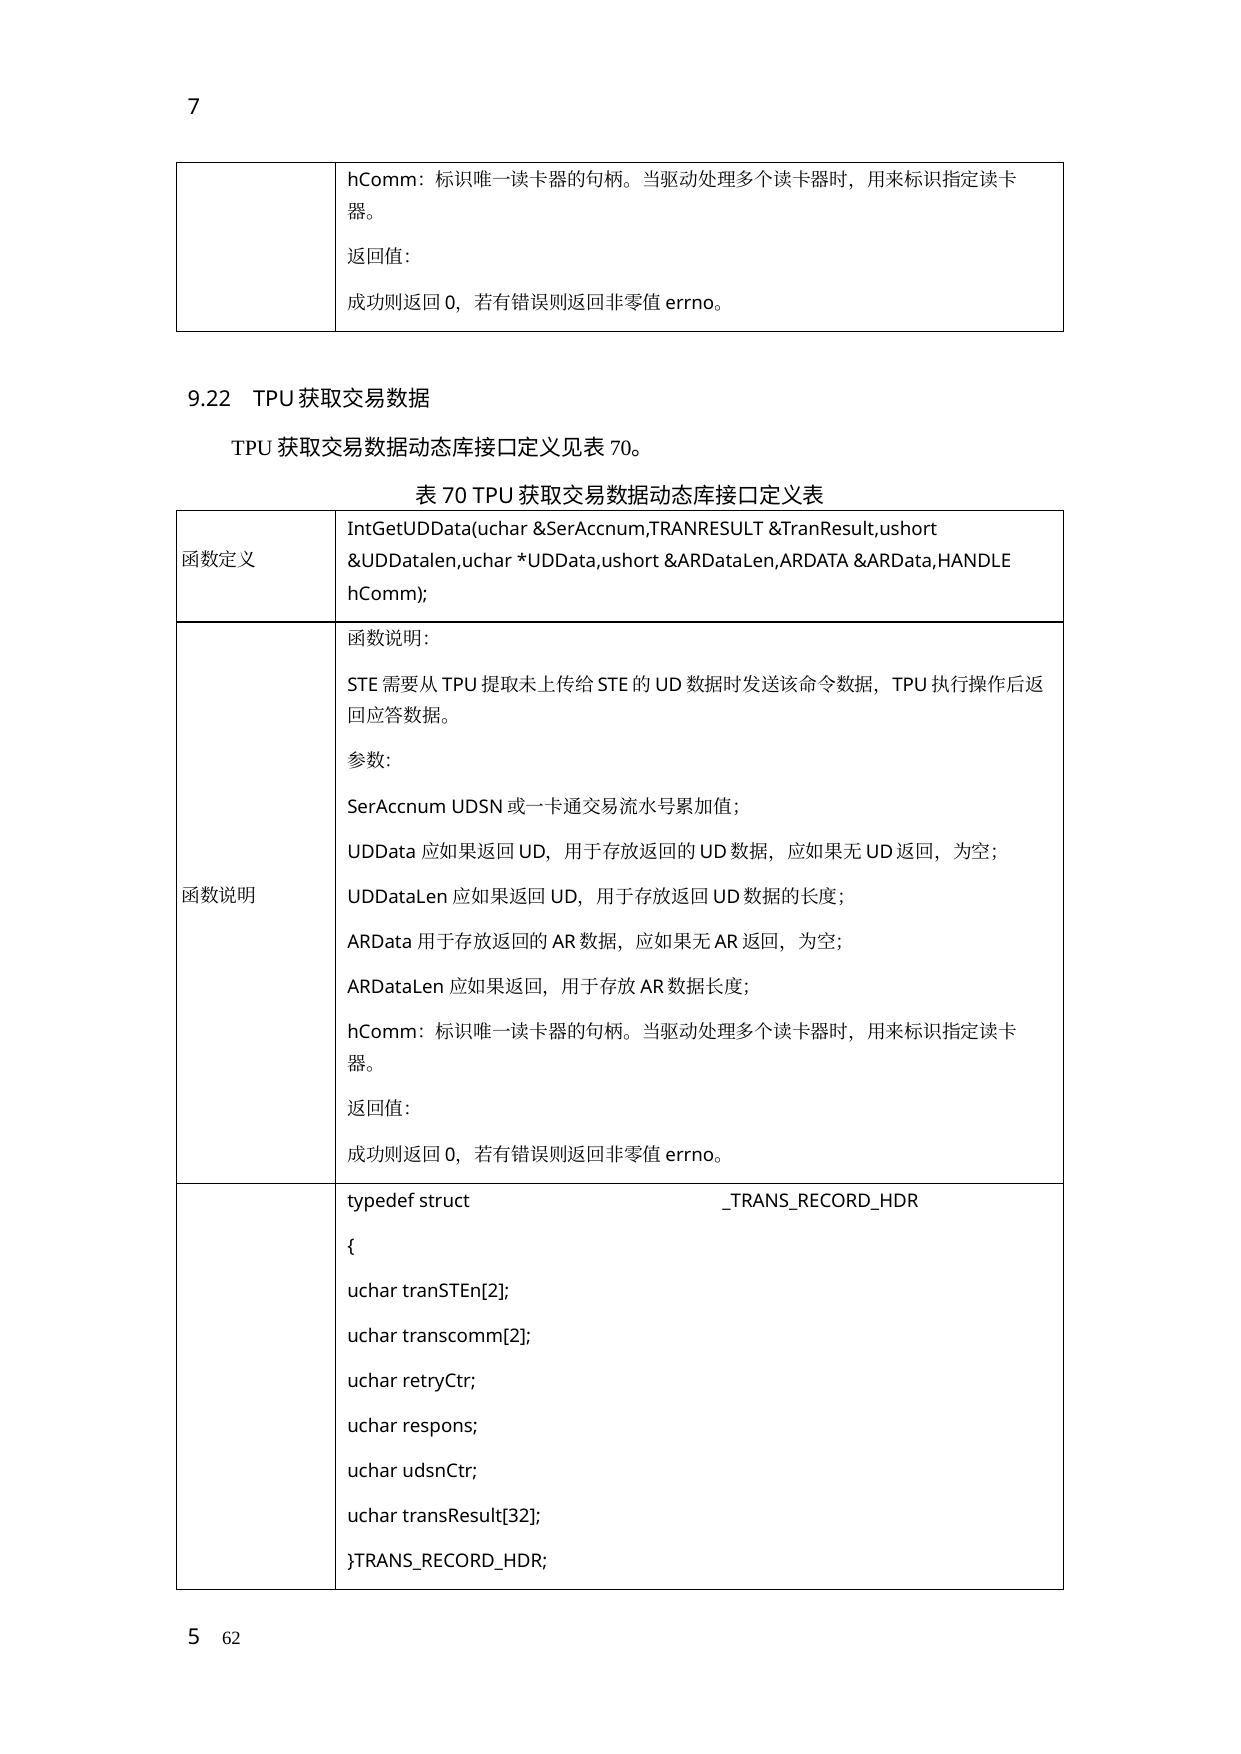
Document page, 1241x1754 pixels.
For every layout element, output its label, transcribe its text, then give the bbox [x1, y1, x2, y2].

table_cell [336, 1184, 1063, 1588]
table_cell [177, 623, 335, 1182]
text 表70 TPU获取交易数据动态库接口定义表 [187, 478, 1053, 510]
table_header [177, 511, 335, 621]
text TPU获取交易数据动态库接口定义见表70。 [187, 429, 1053, 462]
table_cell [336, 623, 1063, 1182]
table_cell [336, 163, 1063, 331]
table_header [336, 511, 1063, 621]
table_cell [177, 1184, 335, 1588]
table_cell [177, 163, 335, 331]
list TPU获取交易数据 [187, 380, 1053, 413]
